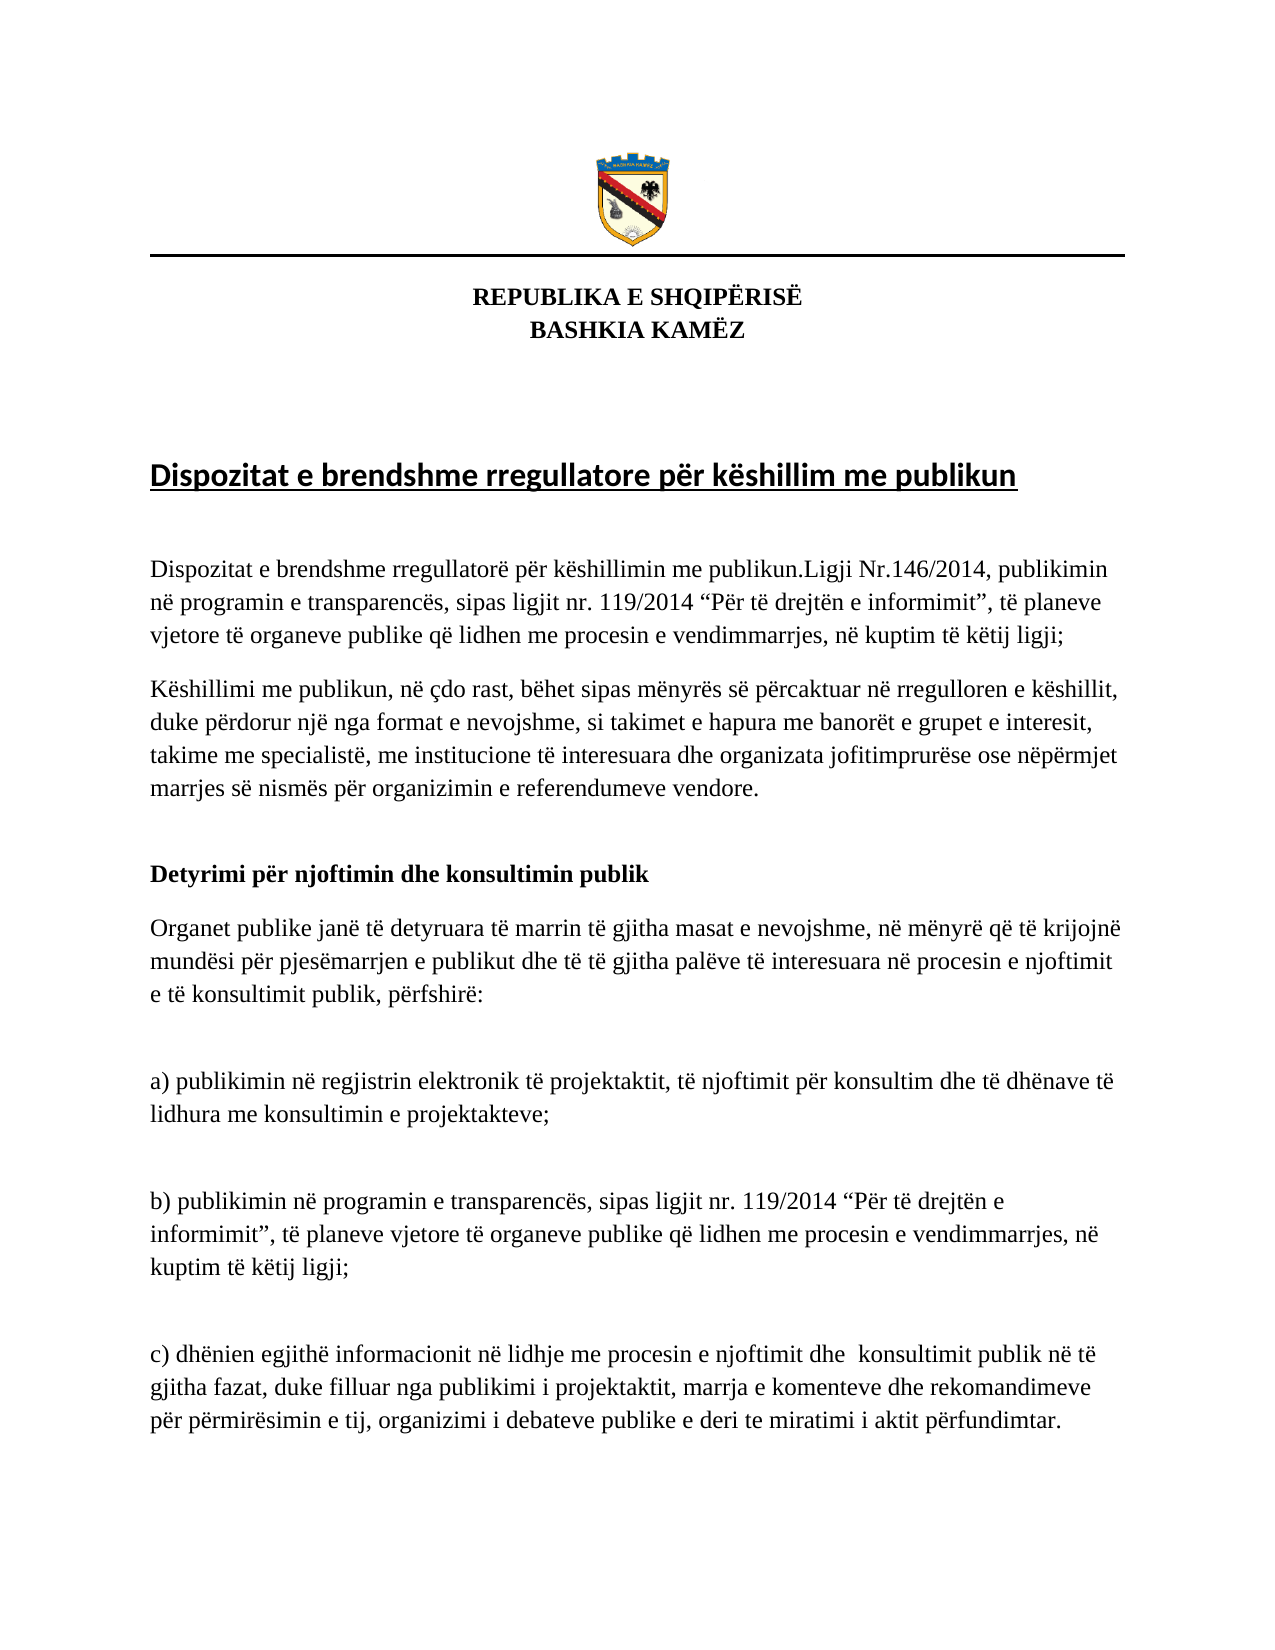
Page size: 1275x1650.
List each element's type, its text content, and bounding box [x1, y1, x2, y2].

text Këshillimi me publikun, në çdo rast, bëhet sipas mënyrës së përcaktuar në rregulloren e këshillit, duke përdorur një nga format e nevojshme, si takimet e hapura me banorët e grupet e interesit, takime me specialistë, me institucione të interesuara dhe organizata jofitimprurëse ose nëpërmjet marrjes së nismës për organizimin e referendumeve vendore. [150, 674, 1125, 801]
text BASHKIA KAMËZ [150, 315, 1125, 343]
text Dispozitat e brendshme rregullatore për këshillim me publikun [150, 454, 1125, 494]
text Detyrimi për njoftimin dhe konsultimin publik [150, 827, 1125, 888]
text REPUBLIKA E SHQIPËRISË [150, 282, 1125, 311]
text Dispozitat e brendshme rregullatorë për këshillimin me publikun.Ligji Nr.146/2014, publikimin në programin e transparencës, sipas ligjit nr. 119/2014 “Për të drejtën e informimit”, të planeve vjetore të organeve publike që lidhen me procesin e vendimmarrjes, në kuptim të këtij ligji; [150, 521, 1125, 648]
text b) publikimin në programin e transparencës, sipas ligjit nr. 119/2014 “Për të drejtën e informimit”, të planeve vjetore të organeve publike që lidhen me procesin e vendimmarrjes, në kuptim të këtij ligji; [150, 1153, 1125, 1281]
text c) dhënien egjithë informacionit në lidhje me procesin e njoftimit dhe konsultimit publik në të gjitha fazat, duke filluar nga publikimi i projektaktit, marrja e komenteve dhe rekomandimeve për përmirësimin e tij, organizimi i debateve publike e deri te miratimi i aktit përfundimtar. [150, 1306, 1125, 1434]
text a) publikimin në regjistrin elektronik të projektaktit, të njoftimit për konsultim dhe të dhënave të lidhura me konsultimin e projektakteve; [150, 1033, 1125, 1128]
text Organet publike janë të detyruara të marrin të gjitha masat e nevojshme, në mënyrë që të krijojnë mundësi për pjesëmarrjen e publikut dhe të të gjitha palëve të interesuara në procesin e njoftimit e të konsultimit publik, përfshirë: [150, 913, 1125, 1008]
picture [568, 150, 712, 252]
